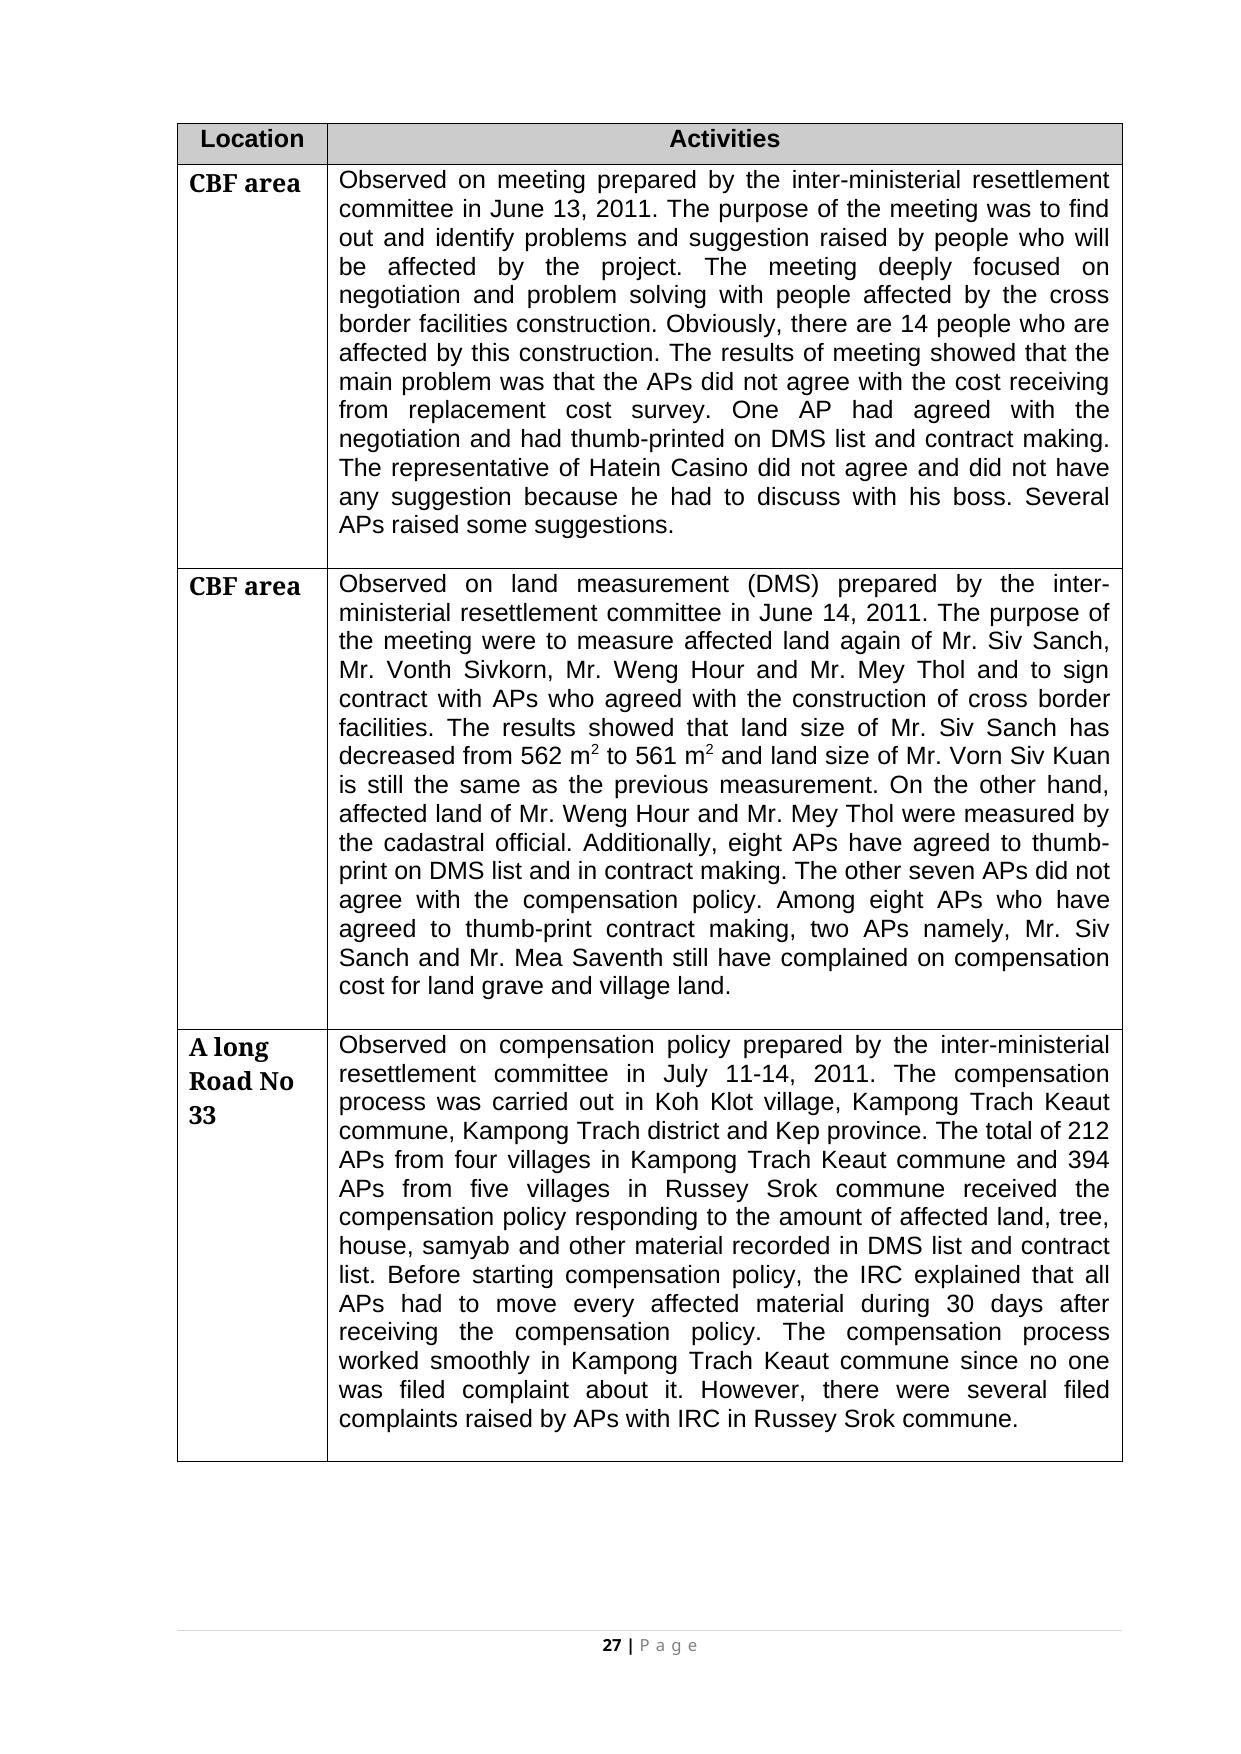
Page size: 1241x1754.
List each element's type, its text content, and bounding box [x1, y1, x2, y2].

table_header Activities [328, 124, 1122, 164]
table_cell CBF area [178, 165, 327, 568]
table_cell Observed on meeting prepared by the inter-ministerial resettlement committee in June 13, 2011. The purpose of the meeting was to find out and identify problems and suggestion raised by people who will be affected by the project. The meeting deeply focused on negotiation and problem solving with people affected by the cross border facilities construction. Obviously, there are 14 people who are affected by this construction. The results of meeting showed that the main problem was that the APs did not agree with the cost receiving from replacement cost survey. One AP had agreed with the negotiation and had thumb-printed on DMS list and contract making. The representative of Hatein Casino did not agree and did not have any suggestion because he had to discuss with his boss. Several APs raised some suggestions. [328, 165, 1122, 568]
table_cell Observed on land measurement (DMS) prepared by the inter-ministerial resettlement committee in June 14, 2011. The purpose of the meeting were to measure affected land again of Mr. Siv Sanch, Mr. Vonth Sivkorn, Mr. Weng Hour and Mr. Mey Thol and to sign contract with APs who agreed with the construction of cross border facilities. The results showed that land size of Mr. Siv Sanch has decreased from 562 m2 to 561 m2 and land size of Mr. Vorn Siv Kuan is still the same as the previous measurement. On the other hand, affected land of Mr. Weng Hour and Mr. Mey Thol were measured by the cadastral official. Additionally, eight APs have agreed to thumb-print on DMS list and in contract making. The other seven APs did not agree with the compensation policy. Among eight APs who have agreed to thumb-print contract making, two APs namely, Mr. Siv Sanch and Mr. Mea Saventh still have complained on compensation cost for land grave and village land. [328, 569, 1122, 1029]
table_cell A long Road No 33 [178, 1030, 327, 1461]
table_cell CBF area [178, 569, 327, 1029]
table_cell Observed on compensation policy prepared by the inter-ministerial resettlement committee in July 11-14, 2011. The compensation process was carried out in Koh Klot village, Kampong Trach Keaut commune, Kampong Trach district and Kep province. The total of 212 APs from four villages in Kampong Trach Keaut commune and 394 APs from five villages in Russey Srok commune received the compensation policy responding to the amount of affected land, tree, house, samyab and other material recorded in DMS list and contract list. Before starting compensation policy, the IRC explained that all APs had to move every affected material during 30 days after receiving the compensation policy. The compensation process worked smoothly in Kampong Trach Keaut commune since no one was filed complaint about it. However, there were several filed complaints raised by APs with IRC in Russey Srok commune. [328, 1030, 1122, 1461]
table_header Location [178, 124, 327, 164]
